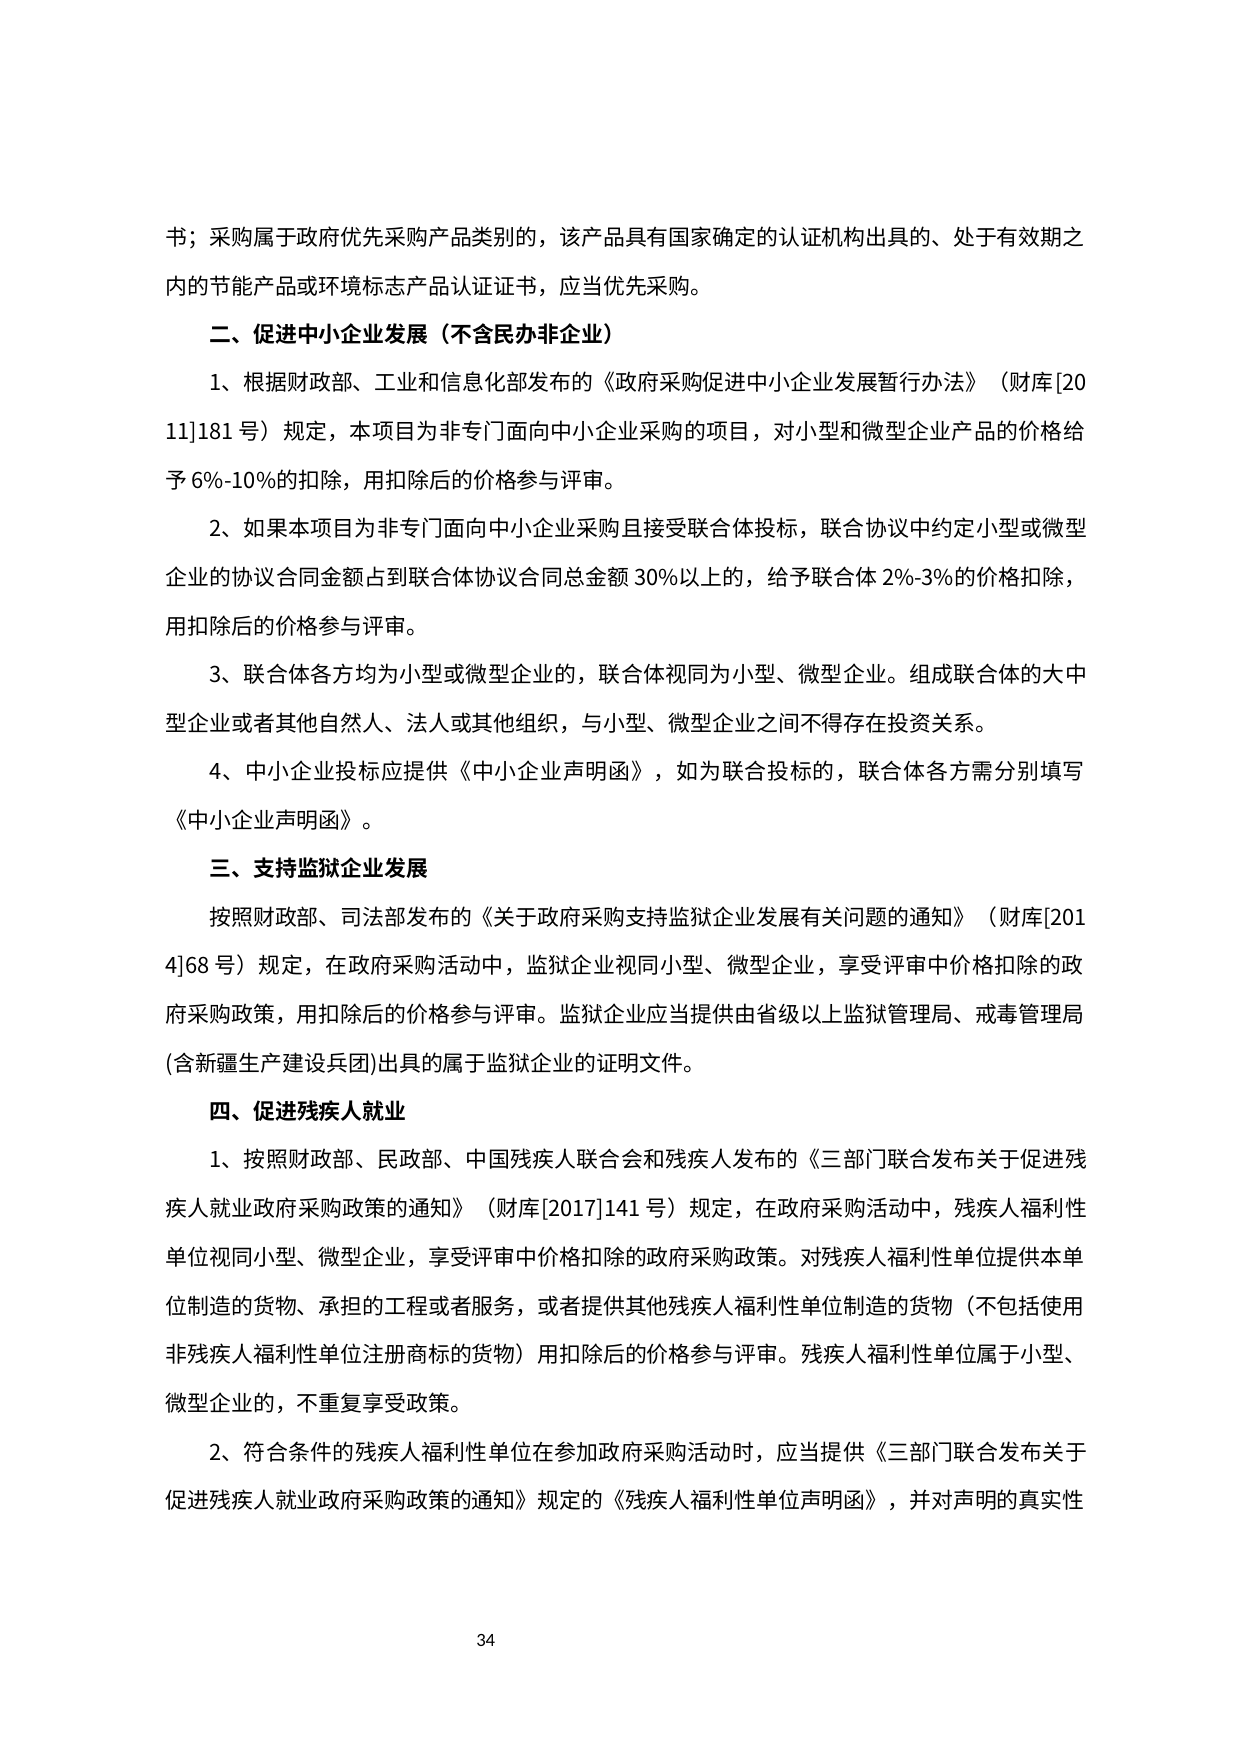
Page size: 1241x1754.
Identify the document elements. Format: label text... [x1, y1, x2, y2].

text 1、根据财政部、工业和信息化部发布的《政府采购促进中小企业发展暂行办法》（财库[2011]181号）规定，本项目为非专门面向中小企业采购的项目，对小型和微型企业产品的价格给予6%-10%的扣除，用扣除后的价格参与评审。 [165, 365, 1087, 495]
text 三、支持监狱企业发展 [165, 851, 1087, 883]
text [165, 1434, 1087, 1515]
text 1、按照财政部、民政部、中国残疾人联合会和残疾人发布的《三部门联合发布关于促进残疾人就业政府采购政策的通知》（财库[2017]141号）规定，在政府采购活动中，残疾人福利性单位视同小型、微型企业，享受评审中价格扣除的政府采购政策。对残疾人福利性单位提供本单位制造的货物、承担的工程或者服务，或者提供其他残疾人福利性单位制造的货物（不包括使用非残疾人福利性单位注册商标的货物）用扣除后的价格参与评审。残疾人福利性单位属于小型、微型企业的，不重复享受政策。 [165, 1142, 1087, 1418]
text 二、促进中小企业发展（不含民办非企业） [165, 317, 1087, 349]
text 4、中小企业投标应提供《中小企业声明函》，如为联合投标的，联合体各方需分别填写《中小企业声明函》。 [165, 754, 1087, 835]
text 2、如果本项目为非专门面向中小企业采购且接受联合体投标，联合协议中约定小型或微型企业的协议合同金额占到联合体协议合同总金额30%以上的，给予联合体2%-3%的价格扣除，用扣除后的价格参与评审。 [165, 511, 1087, 641]
text 四、促进残疾人就业 [165, 1094, 1087, 1126]
text 3、联合体各方均为小型或微型企业的，联合体视同为小型、微型企业。组成联合体的大中型企业或者其他自然人、法人或其他组织，与小型、微型企业之间不得存在投资关系。 [165, 657, 1087, 738]
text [165, 219, 1087, 301]
text 按照财政部、司法部发布的《关于政府采购支持监狱企业发展有关问题的通知》（财库[2014]68号）规定，在政府采购活动中，监狱企业视同小型、微型企业，享受评审中价格扣除的政府采购政策，用扣除后的价格参与评审。监狱企业应当提供由省级以上监狱管理局、戒毒管理局(含新疆生产建设兵团)出具的属于监狱企业的证明文件。 [165, 899, 1087, 1078]
